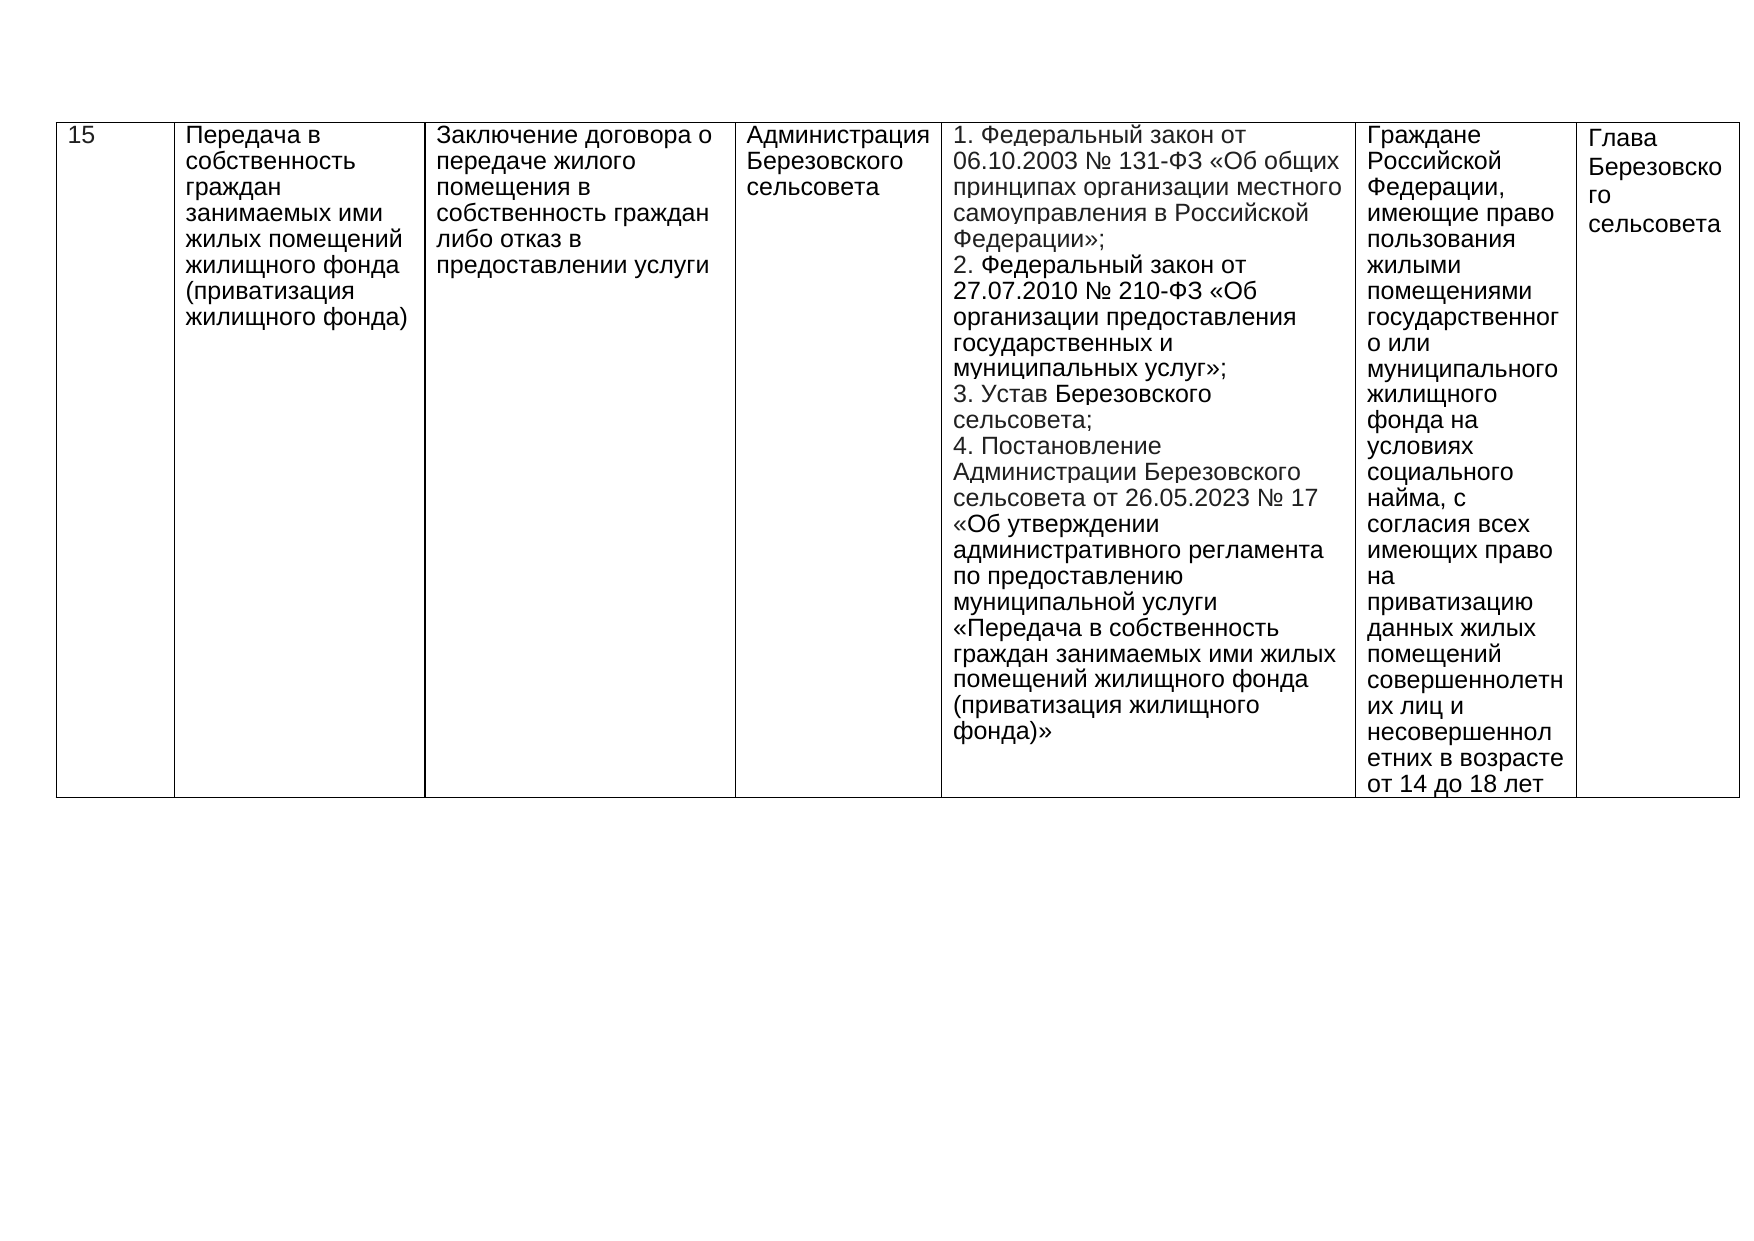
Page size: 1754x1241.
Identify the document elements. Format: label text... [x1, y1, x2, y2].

table_cell Заключение договора о передаче жилого помещения в собственность граждан либо отказ в предоставлении услуги [426, 123, 735, 797]
table_cell 15 [57, 123, 174, 797]
table_cell Администрация Березовского сельсовета [736, 123, 941, 797]
table_cell Глава Березовского сельсовета [1577, 123, 1739, 797]
table_cell 1. Федеральный закон от 06.10.2003 № 131-ФЗ «Об общих принципах организации местного самоуправления в Российской Федерации»; 2. Федеральный закон от 27.07.2010 № 210-ФЗ «Об организации предоставления государственных и муниципальных услуг»; 3. Устав Березовского сельсовета; 4. Постановление Администрации Березовского сельсовета от 26.05.2023 № 17 «Об утверждении административного регламента по предоставлению муниципальной услуги «Передача в собственность граждан занимаемых ими жилых помещений жилищного фонда (приватизация жилищного фонда)» [942, 123, 1355, 797]
table_cell Передача в собственность граждан занимаемых ими жилых помещений жилищного фонда (приватизация жилищного фонда) [175, 123, 424, 797]
table_cell Граждане Российской Федерации, имеющие право пользования жилыми помещениями государственного или муниципального жилищного фонда на условиях социального найма, с согласия всех имеющих право на приватизацию данных жилых помещений совершеннолетних лиц и несовершеннолетних в возрасте от 14 до 18 лет [1356, 123, 1576, 797]
